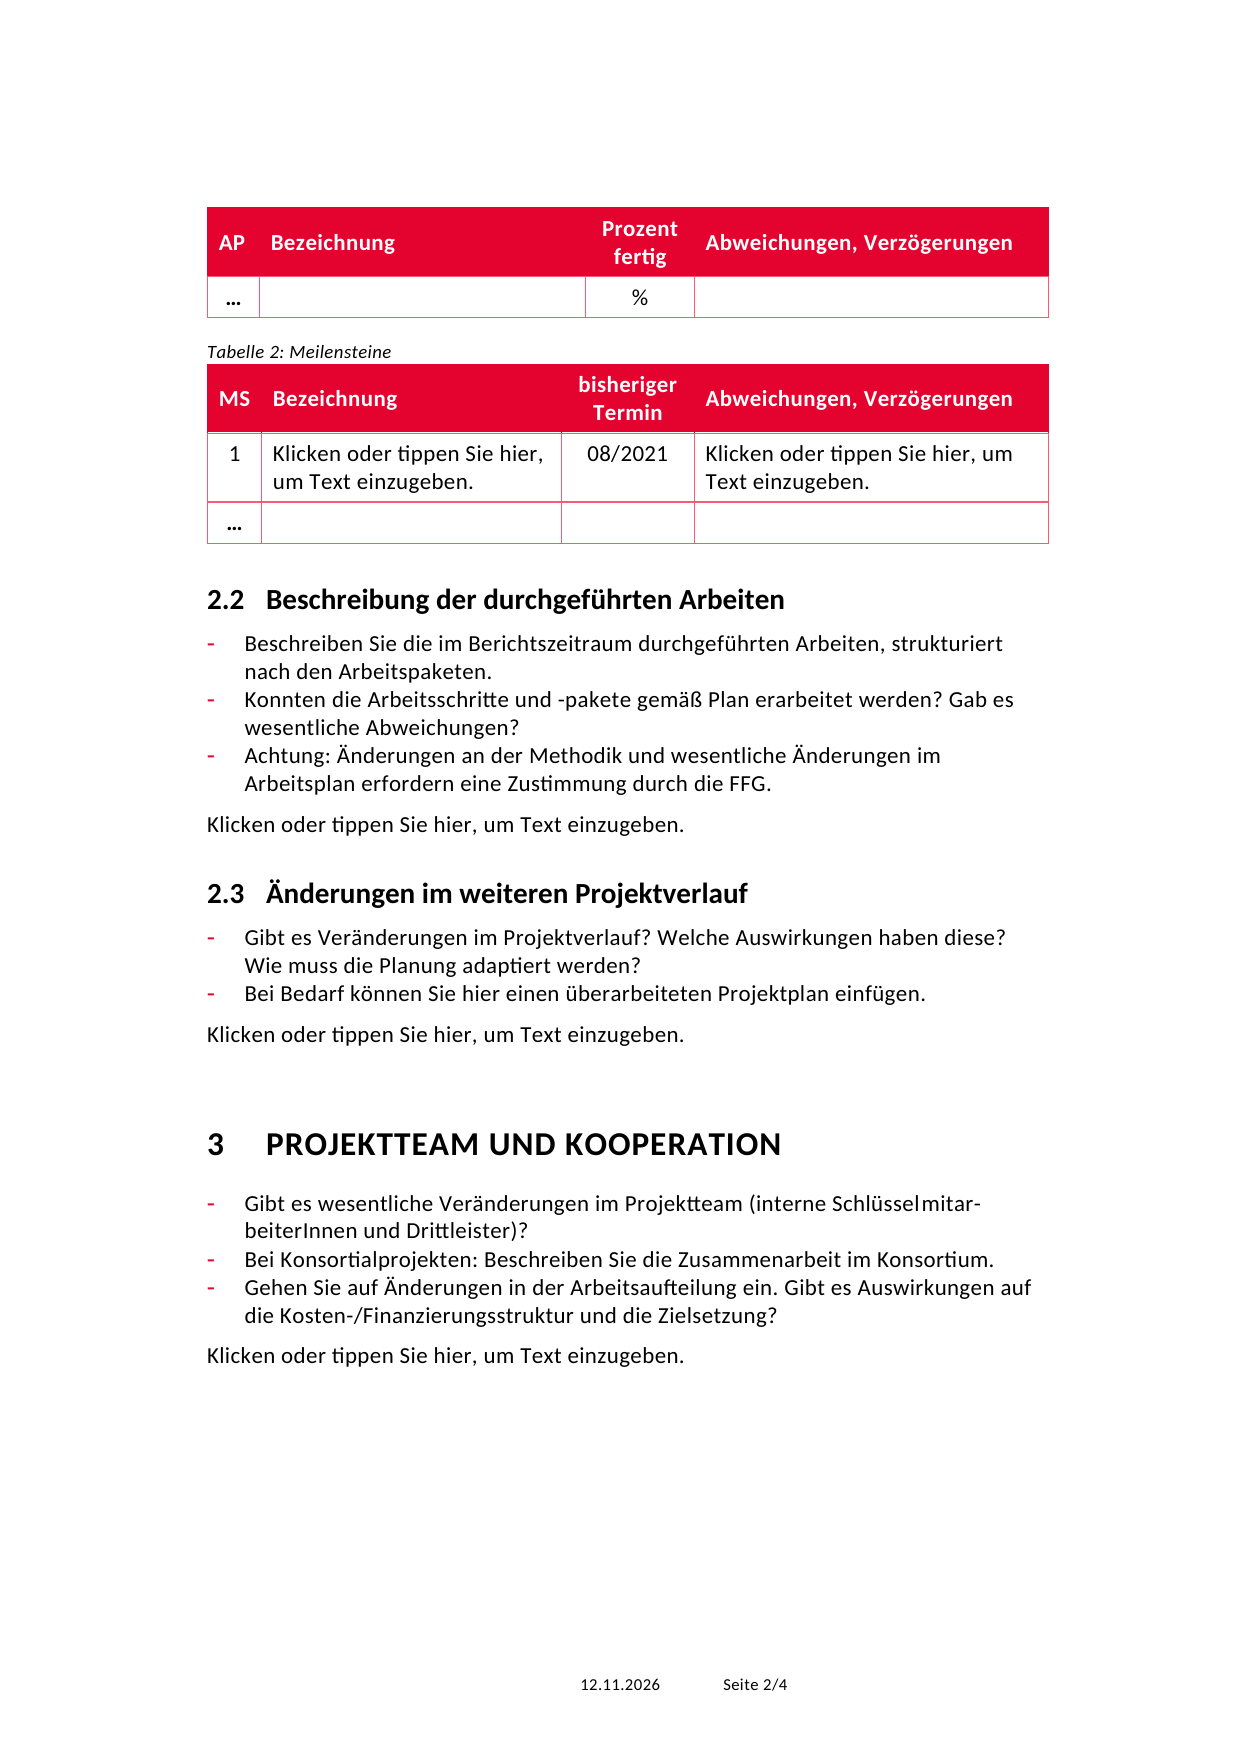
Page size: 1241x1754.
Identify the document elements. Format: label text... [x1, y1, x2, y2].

list Beschreiben Sie die im Berichtszeitraum durchgeführten Arbeiten, strukturiert nach den Arbeitspaketen. [207, 629, 1033, 685]
table_header Abweichungen, Verzögerungen [695, 208, 1048, 276]
table_cell % [586, 277, 694, 317]
table_cell [695, 503, 1048, 542]
list Gehen Sie auf Änderungen in der Arbeitsaufteilung ein. Gibt es Auswirkungen auf die Kosten-/Finanzierungsstruktur und die Zielsetzung? [207, 1273, 1033, 1329]
table_header MS [208, 365, 261, 432]
list Achtung: Änderungen an der Methodik und wesentliche Änderungen im Arbeitsplan erfordern eine Zustimmung durch die FFG. [207, 741, 1033, 797]
subtitle Änderungen im weiteren Projektverlauf [207, 875, 1033, 911]
table_header bisheriger Termin [562, 365, 694, 432]
table_cell [262, 434, 561, 501]
table_cell 1 [208, 434, 261, 501]
subtitle Projektteam und Kooperation [207, 1123, 1033, 1164]
table_cell [695, 277, 1048, 317]
text Tabelle 2: Meilensteine [207, 341, 1033, 363]
table_header Prozent fertig [586, 208, 694, 276]
list Bei Konsortialprojekten: Beschreiben Sie die Zusammenarbeit im Konsortium. [207, 1245, 1033, 1273]
list Bei Bedarf können Sie hier einen überarbeiteten Projektplan einfügen. [207, 979, 1033, 1007]
table_cell [262, 503, 561, 542]
list Konnten die Arbeitsschritte und -pakete gemäß Plan erarbeitet werden? Gab es wesentliche Abweichungen? [207, 685, 1033, 741]
table_header Bezeichnung [262, 365, 561, 432]
table_cell … [208, 277, 259, 317]
table_cell [562, 503, 694, 542]
table_cell … [208, 503, 261, 542]
table_cell [260, 277, 585, 317]
table_cell [695, 434, 1048, 501]
list Gibt es wesentliche Veränderungen im Projektteam (interne SchlüsselmitarbeiterInnen und Drittleister)? [207, 1189, 1033, 1245]
table_header Bezeichnung [260, 208, 585, 276]
table_header Abweichungen, Verzögerungen [695, 365, 1048, 432]
table_header AP [208, 208, 259, 276]
table_cell 08/2021 [562, 434, 694, 501]
list Gibt es Veränderungen im Projektverlauf? Welche Auswirkungen haben diese? Wie muss die Planung adaptiert werden? [207, 923, 1033, 979]
subtitle Beschreibung der durchgeführten Arbeiten [207, 581, 1033, 617]
